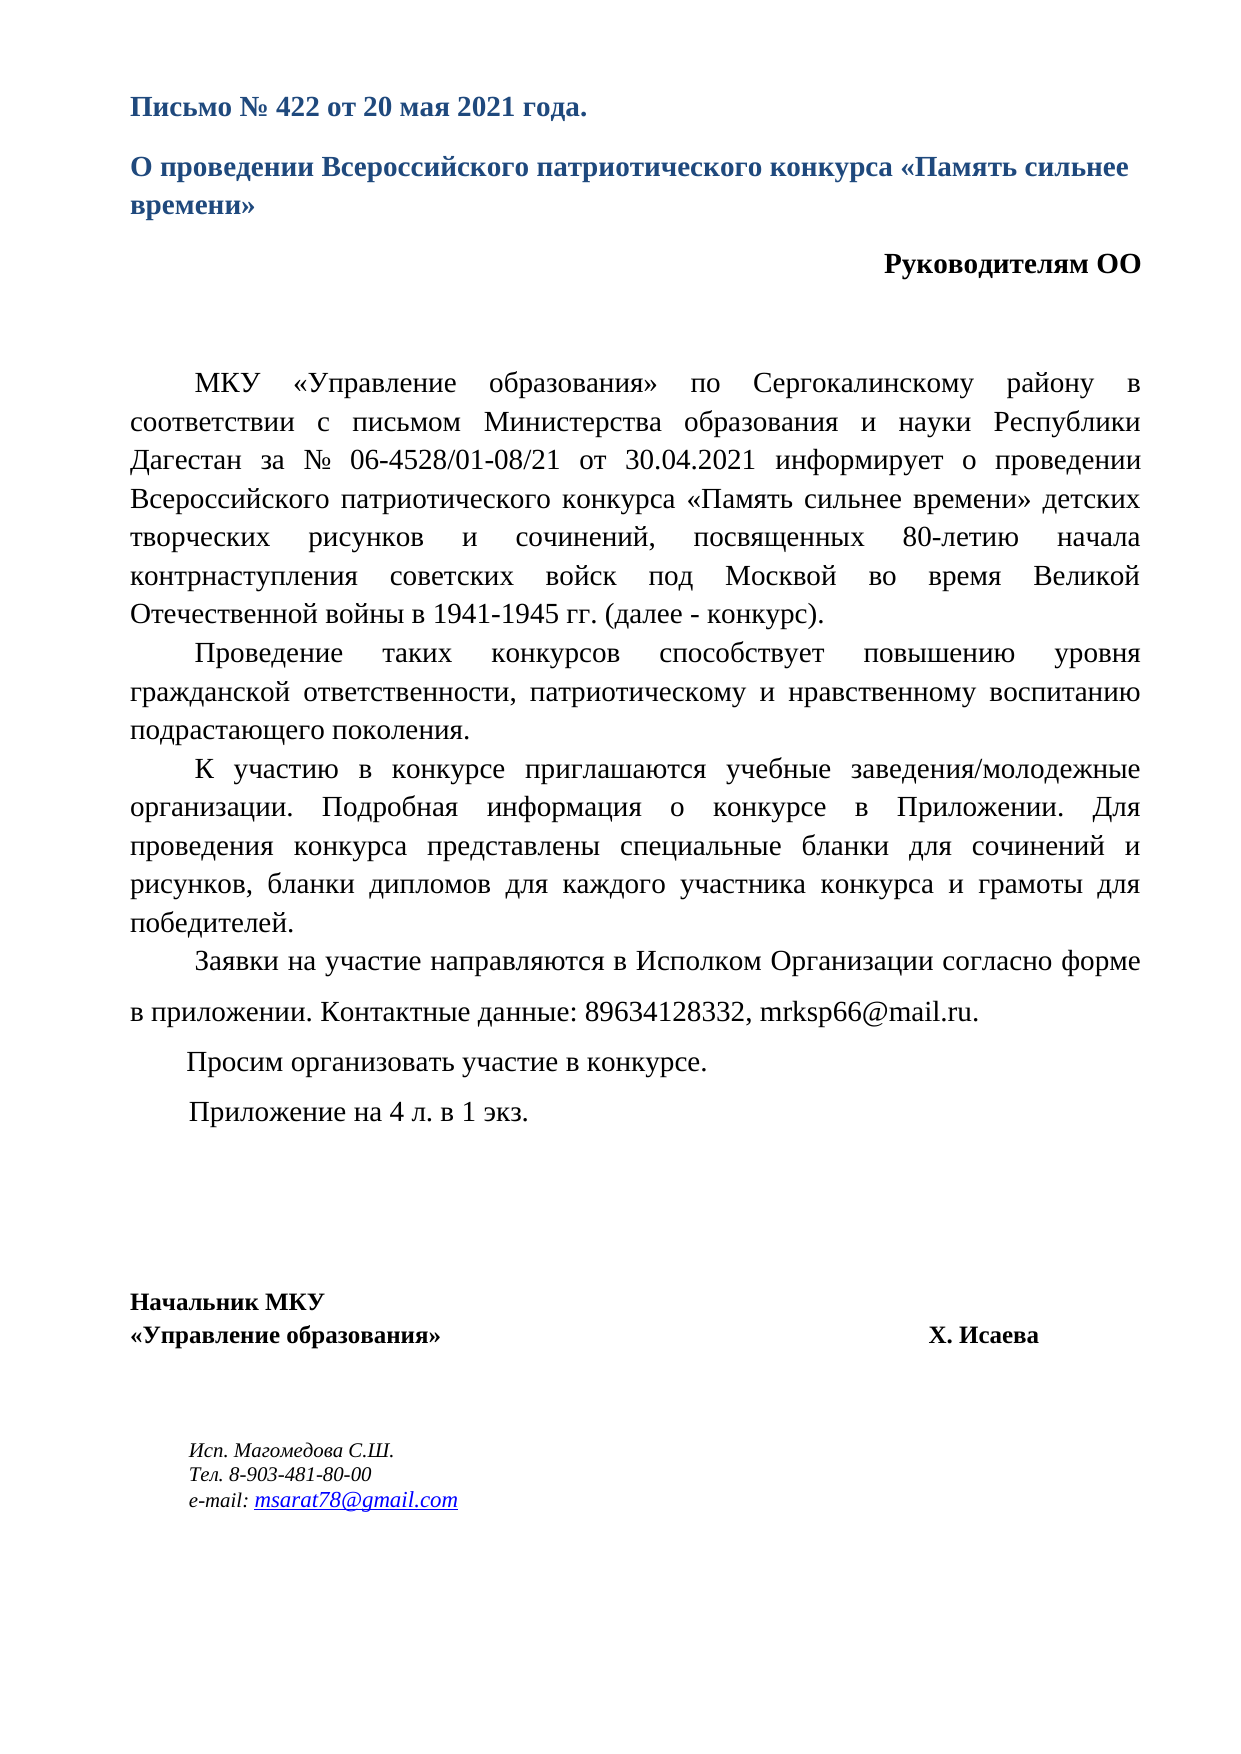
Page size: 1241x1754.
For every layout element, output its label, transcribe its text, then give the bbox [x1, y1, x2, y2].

text К участию в конкурсе приглашаются учебные заведения/молодежные организации. Подробная информация о конкурсе в Приложении. Для проведения конкурса представлены специальные бланки для сочинений и рисунков, бланки дипломов для каждого участника конкурса и грамоты для победителей. [130, 751, 1141, 938]
text Проведение таких конкурсов способствует повышению уровня гражданской ответственности, патриотическому и нравственному воспитанию подрастающего поколения. [130, 635, 1141, 746]
text Просим организовать участие в конкурсе. [130, 1044, 1141, 1078]
text Исп. Магомедова С.Ш. [130, 1438, 1141, 1462]
text Приложение на 4 л. в 1 экз. [130, 1094, 1141, 1128]
text О проведении Всероссийского патриотического конкурса «Память сильнее времени» [130, 149, 1141, 221]
text Начальник МКУ [130, 1287, 1141, 1316]
text Тел. 8-903-481-80-00 [130, 1462, 1141, 1486]
text Письмо № 422 от 20 мая 2021 года. [130, 89, 1141, 123]
text e-mail: msarat78@gmail.com [130, 1486, 1141, 1513]
text Заявки на участие направляются в Исполком Организации согласно форме в приложении. Контактные данные: 89634128332, mrksp66@mail.ru. [130, 943, 1141, 1027]
text «Управление образования» Х. Исаева [130, 1320, 1141, 1348]
text Руководителям ОО [130, 247, 1141, 280]
text МКУ «Управление образования» по Сергокалинскому району в соответствии с письмом Министерства образования и науки Республики Дагестан за № 06-4528/01-08/21 от 30.04.2021 информирует о проведении Всероссийского патриотического конкурса «Память сильнее времени» детских творческих рисунков и сочинений, посвященных 80-летию начала контрнаступления советских войск под Москвой во время Великой Отечественной войны в 1941-1945 гг. (далее - конкурс). [130, 365, 1141, 630]
